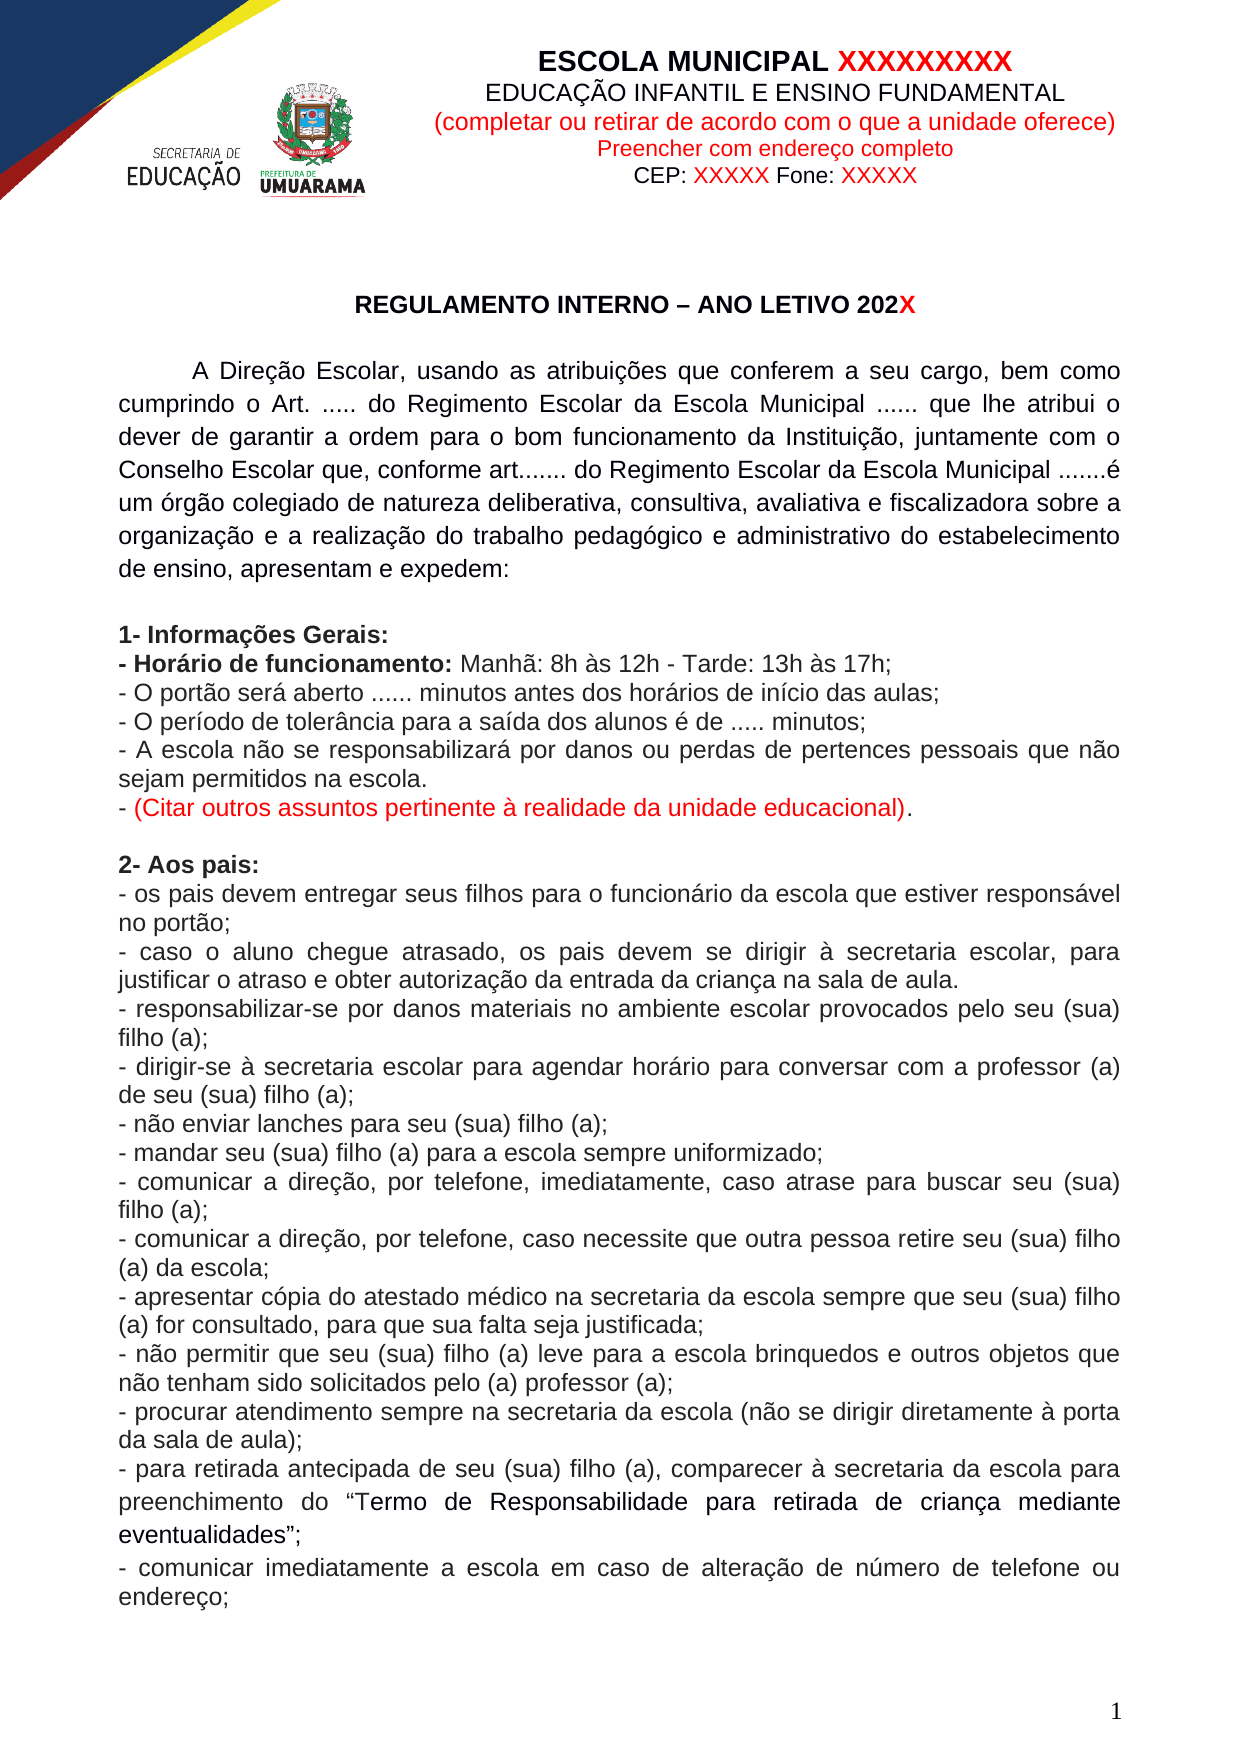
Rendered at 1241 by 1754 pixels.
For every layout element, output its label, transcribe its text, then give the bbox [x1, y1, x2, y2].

text - O período de tolerância para a saída dos alunos é de ..... minutos; [118, 707, 1122, 735]
text - apresentar cópia do atestado médico na secretaria da escola sempre que seu (sua) filho (a) for consultado, para que sua falta seja justificada; [118, 1282, 1122, 1339]
text - procurar atendimento sempre na secretaria da escola (não se dirigir diretamente à porta da sala de aula); [118, 1397, 1122, 1454]
text A Direção Escolar, usando as atribuições que conferem a seu cargo, bem como cumprindo o Art. ..... do Regimento Escolar da Escola Municipal ...... que lhe atribui o dever de garantir a ordem para o bom funcionamento da Instituição, juntamente com o Conselho Escolar que, conforme art....... do Regimento Escolar da Escola Municipal .......é um órgão colegiado de natureza deliberativa, consultiva, avaliativa e fiscalizadora sobre a organização e a realização do trabalho pedagógico e administrativo do estabelecimento de ensino, apresentam e expedem: [118, 356, 1122, 583]
text - não enviar lanches para seu (sua) filho (a); [118, 1109, 1122, 1138]
text - comunicar a direção, por telefone, imediatamente, caso atrase para buscar seu (sua) filho (a); [118, 1167, 1122, 1224]
text - A escola não se responsabilizará por danos ou perdas de pertences pessoais que não sejam permitidos na escola. [118, 735, 1122, 793]
text - comunicar imediatamente a escola em caso de alteração de número de telefone ou endereço; [118, 1553, 1122, 1611]
picture [0, 0, 407, 238]
text REGULAMENTO INTERNO – ANO LETIVO 202X [118, 290, 1122, 319]
text - O portão será aberto ...... minutos antes dos horários de início das aulas; [118, 678, 1122, 707]
text - dirigir-se à secretaria escolar para agendar horário para conversar com a professor (a) de seu (sua) filho (a); [118, 1052, 1122, 1109]
text - os pais devem entregar seus filhos para o funcionário da escola que estiver responsável no portão; [118, 879, 1122, 937]
text 2- Aos pais: [118, 850, 1122, 879]
text - responsabilizar-se por danos materiais no ambiente escolar provocados pelo seu (sua) filho (a); [118, 994, 1122, 1052]
text - não permitir que seu (sua) filho (a) leve para a escola brinquedos e outros objetos que não tenham sido solicitados pelo (a) professor (a); [118, 1339, 1122, 1397]
text - (Citar outros assuntos pertinente à realidade da unidade educacional). [118, 793, 1122, 822]
text - comunicar a direção, por telefone, caso necessite que outra pessoa retire seu (sua) filho (a) da escola; [118, 1224, 1122, 1282]
text - para retirada antecipada de seu (sua) filho (a), comparecer à secretaria da escola para preenchimento do “Termo de Responsabilidade para retirada de criança mediante eventualidades”; [118, 1454, 1122, 1549]
text - caso o aluno chegue atrasado, os pais devem se dirigir à secretaria escolar, para justificar o atraso e obter autorização da entrada da criança na sala de aula. [118, 937, 1122, 994]
text 1- Informações Gerais: [118, 620, 1122, 649]
text - mandar seu (sua) filho (a) para a escola sempre uniformizado; [118, 1138, 1122, 1167]
text - Horário de funcionamento: Manhã: 8h às 12h - Tarde: 13h às 17h; [118, 649, 1122, 678]
